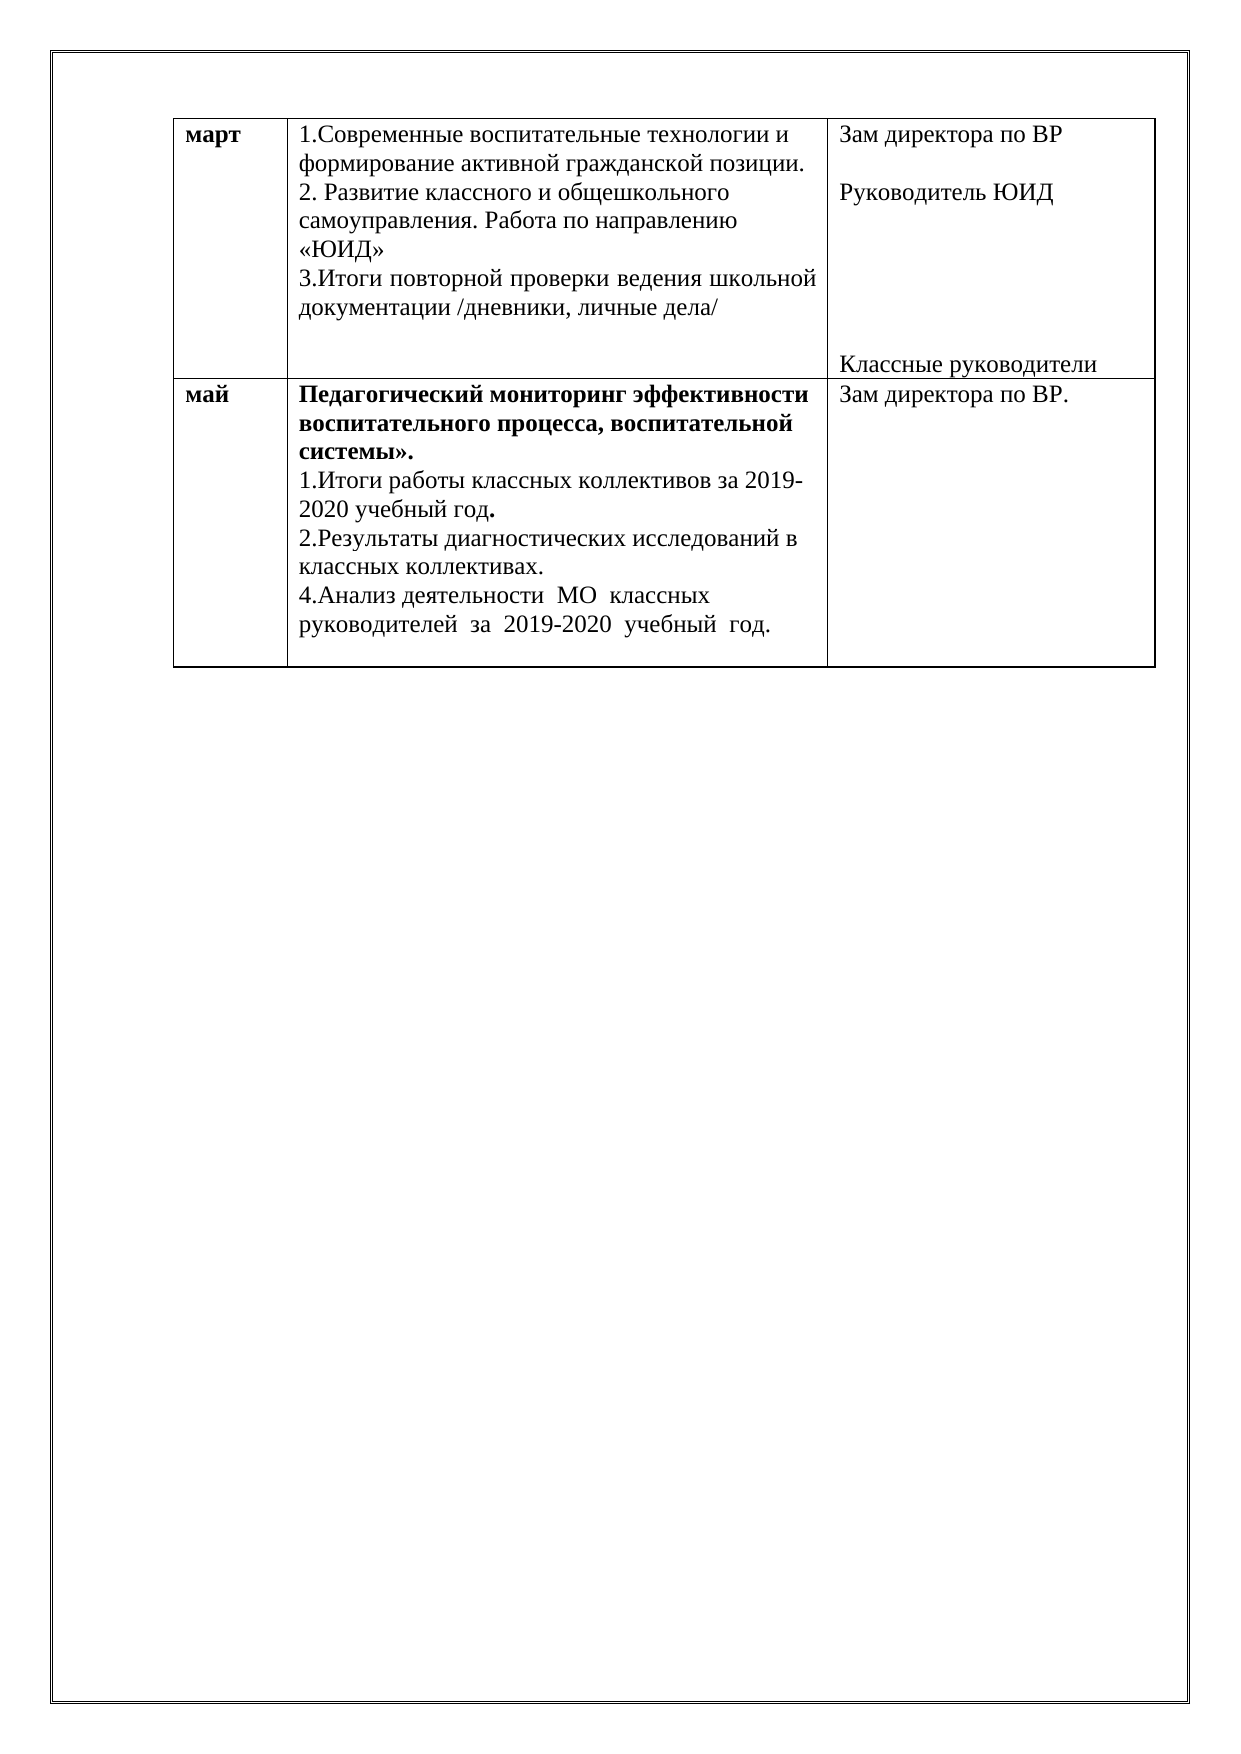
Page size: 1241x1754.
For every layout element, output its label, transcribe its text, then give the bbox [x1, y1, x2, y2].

table_cell май [174, 379, 287, 666]
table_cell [828, 119, 1154, 378]
table_cell Педагогический мониторинг эффективности воспитательного процесса, воспитательной системы». 1.Итоги работы классных коллективов за 2019-2020 учебный год. 2.Результаты диагностических исследований в классных коллективах. 4.Анализ деятельности МО классных руководителей за 2019-2020 учебный год. [288, 379, 827, 666]
table_cell Зам директора по ВР. [828, 379, 1154, 666]
table_cell март [174, 119, 287, 378]
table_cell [288, 119, 827, 378]
